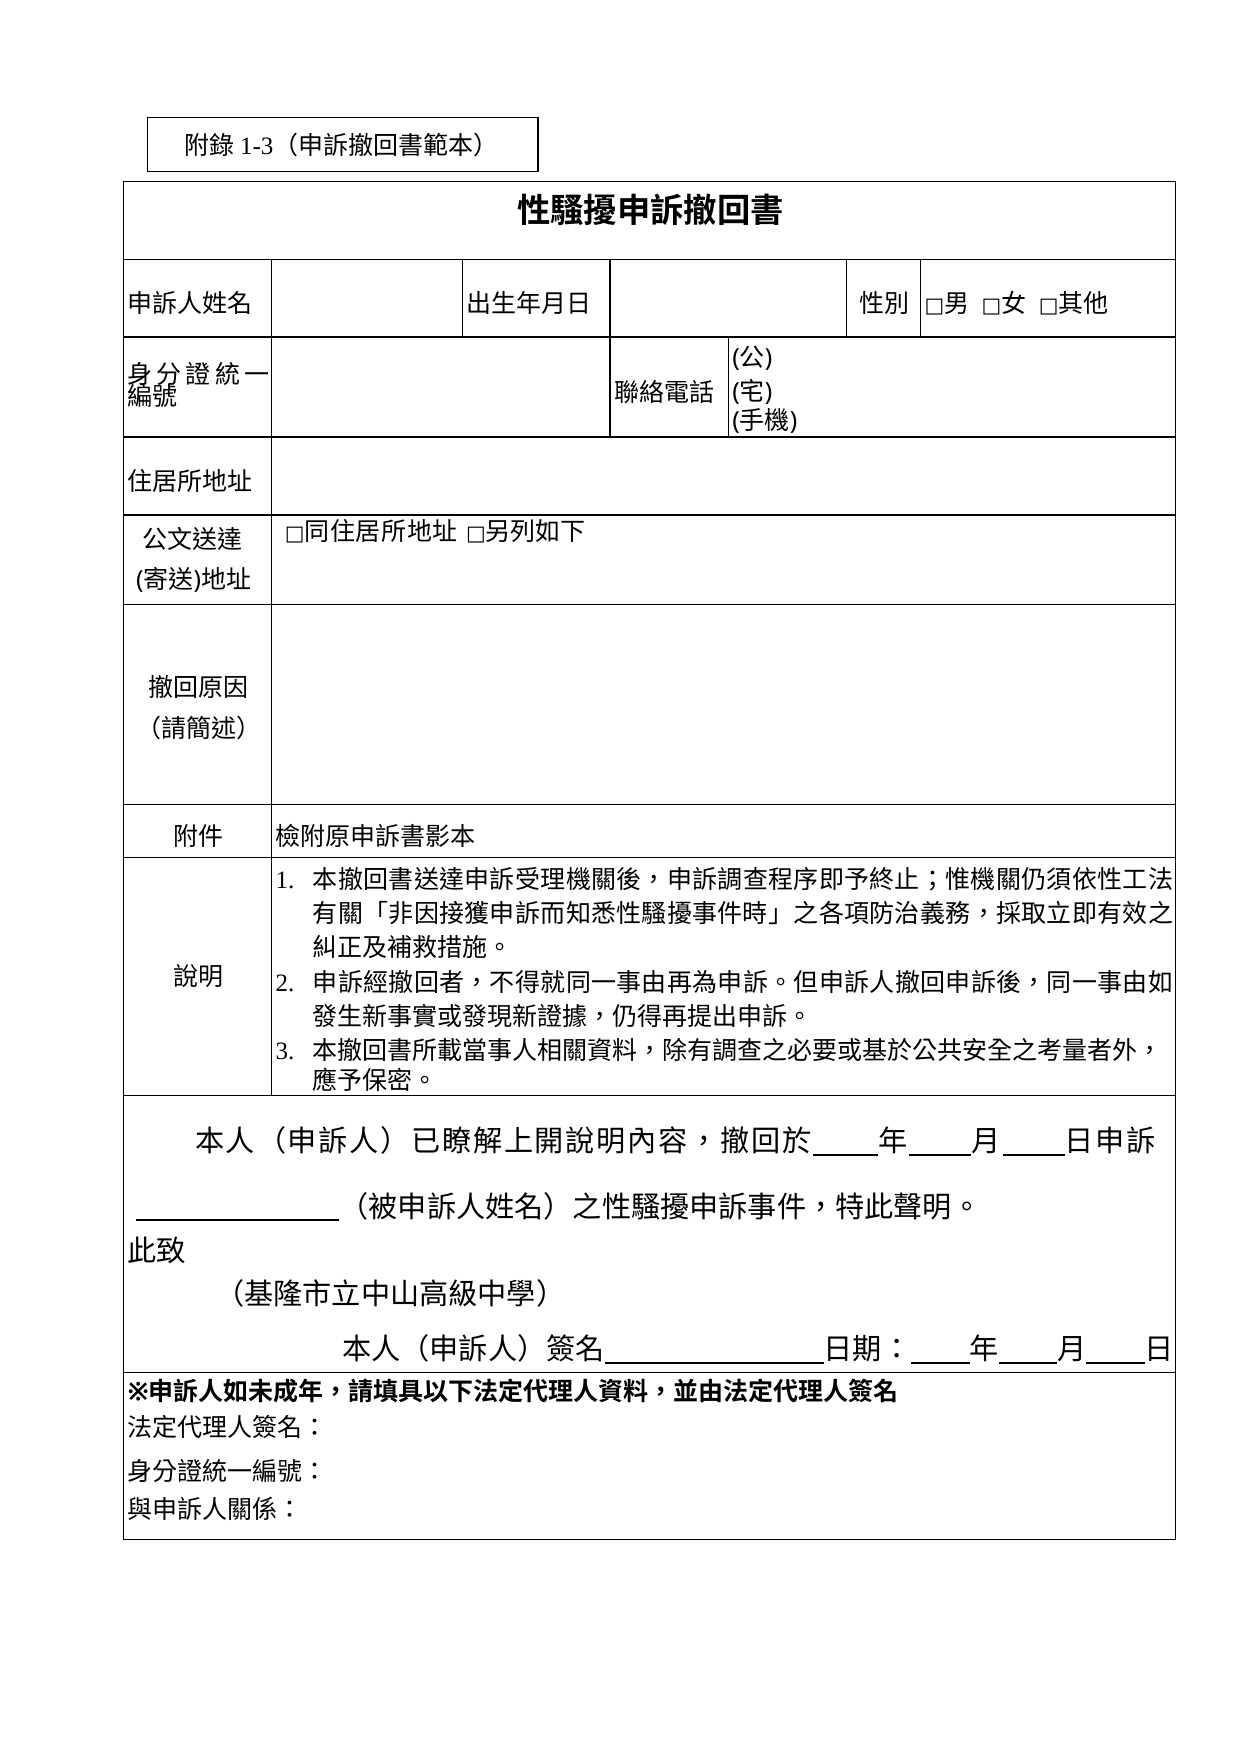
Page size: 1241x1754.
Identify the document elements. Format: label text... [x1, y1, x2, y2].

table_cell [272, 338, 609, 436]
table_cell ※申訴人如未成年，請填具以下法定代理人資料，並由法定代理人簽名法定代理人簽名： 身分證統一編號： 與申訴人關係： [124, 1373, 1175, 1539]
table_cell [272, 260, 462, 336]
table_cell □男 □女 □其他 [921, 260, 1175, 336]
table_cell [611, 260, 846, 336]
table_cell [272, 605, 1175, 803]
table_cell 公文送達 (寄送)地址 [124, 516, 271, 604]
table_cell 本撤回書送達申訴受理機關後，申訴調查程序即予終止；惟機關仍須依性工法有關「非因接獲申訴而知悉性騷擾事件時」之各項防治義務，採取立即有效之糾正及補救措施。 申訴經撤回者，不得就同一事由再為申訴。但申訴人撤回申訴後，同一事由如發生新事實或發現新證據，仍得再提出申訴。 本撤回書所載當事人相關資料，除有調查之必要或基於公共安全之考量者外， 應予保密。 [272, 858, 1175, 1095]
table_cell 住居所地址 [124, 438, 271, 514]
table_cell 身分證統一編號 [124, 338, 271, 436]
table_cell 撤回原因 （請簡述） [124, 605, 271, 803]
table_cell 檢附原申訴書影本 [272, 805, 1175, 857]
table_cell (公) (宅) (手機) [729, 338, 1175, 436]
table_cell □同住居所地址 □另列如下 [272, 516, 1175, 604]
table_cell 附件 [124, 805, 271, 857]
table_cell 說明 [124, 858, 271, 1095]
table_cell 出生年月日 [463, 260, 609, 336]
table_header 性騷擾申訴撤回書 [124, 182, 1175, 258]
table_cell 申訴人姓名 [124, 260, 271, 336]
table_cell 聯絡電話 [611, 338, 728, 436]
table_cell [272, 438, 1175, 514]
table_cell 本人（申訴人）已瞭解上開說明內容，撤回於 年 月 日申訴 ＿＿＿＿＿＿＿（被申訴人姓名）之性騷擾申訴事件，特此聲明。此致 （基隆市立中山高級中學） 本人（申訴人）簽名 日期： 年 月 日 [124, 1096, 1175, 1372]
table_cell 性別 [847, 260, 920, 336]
